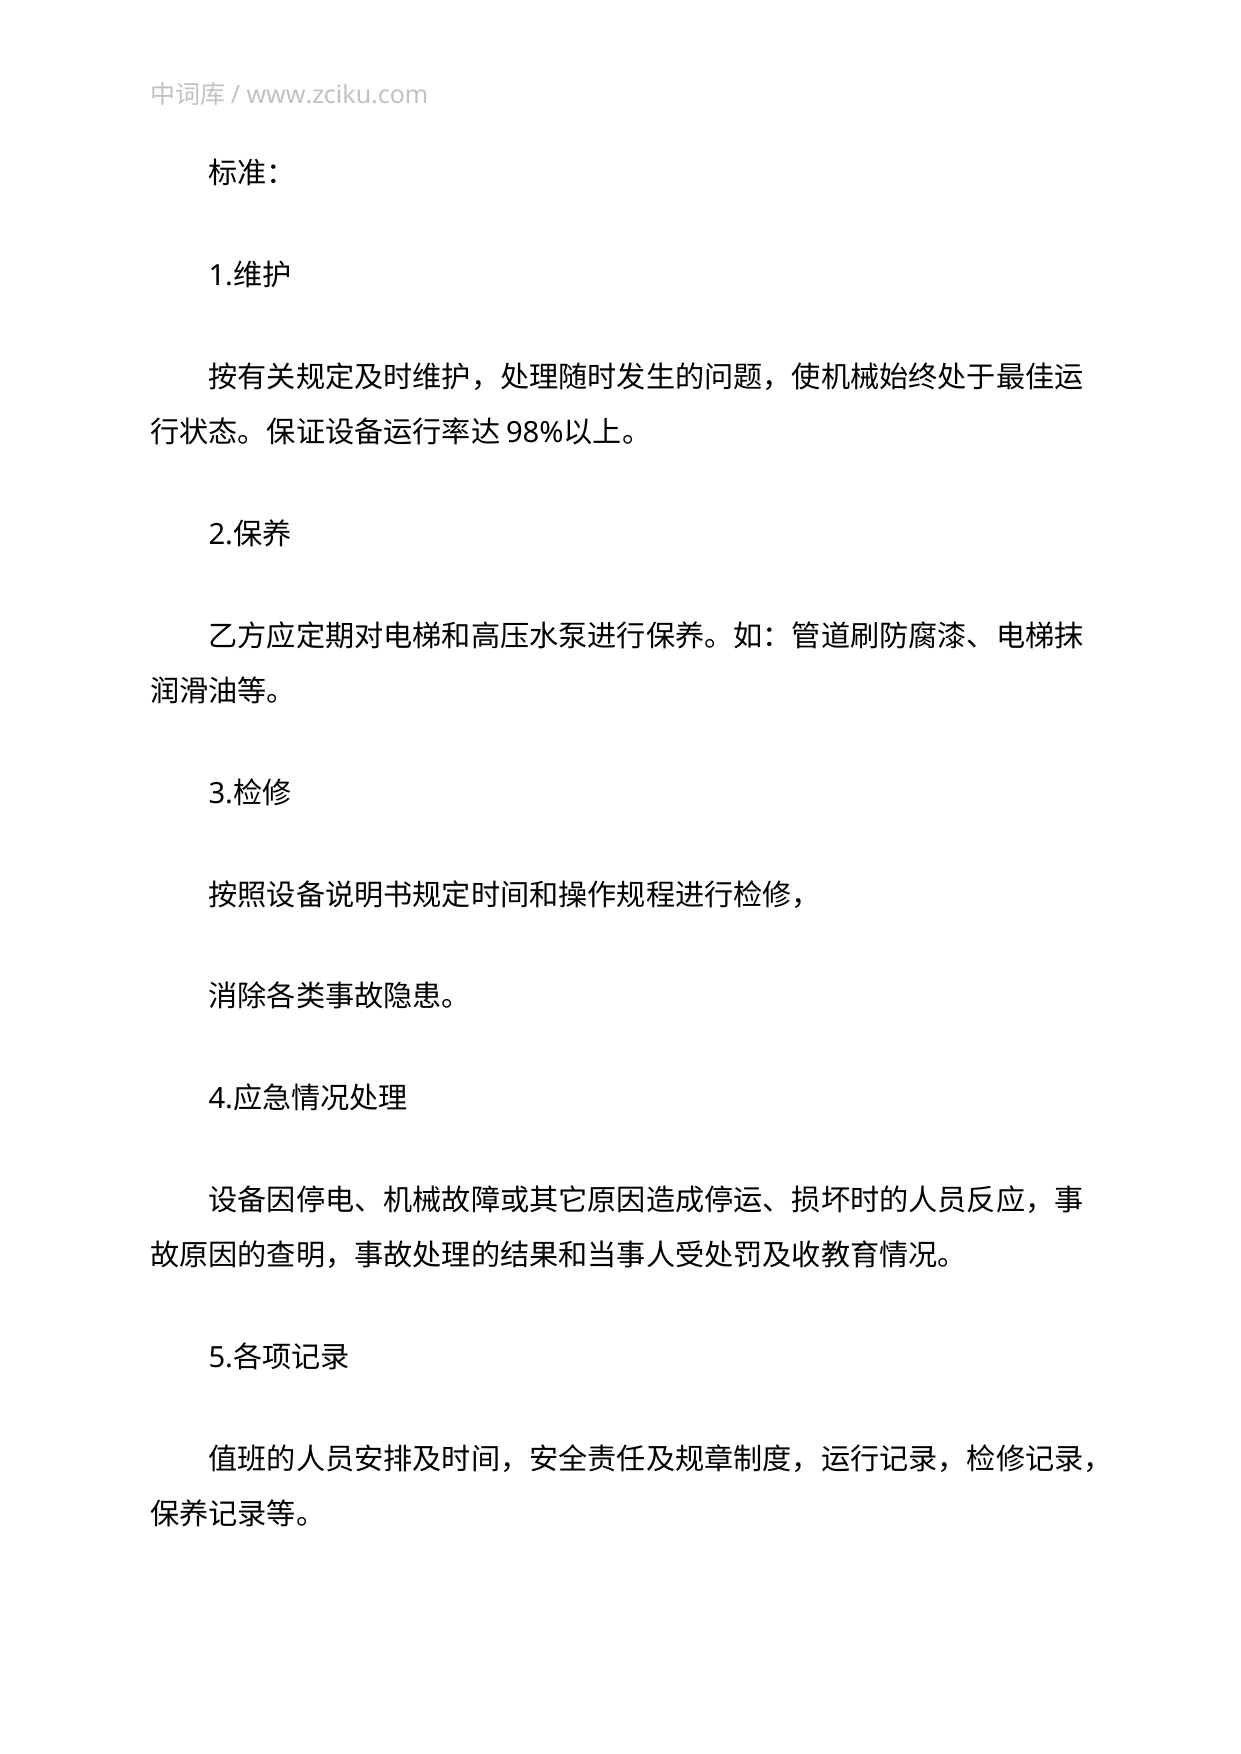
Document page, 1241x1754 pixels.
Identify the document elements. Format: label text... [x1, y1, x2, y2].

text 值班的人员安排及时间，安全责任及规章制度，运行记录，检修记录，保养记录等。 [150, 1435, 1090, 1533]
text 消除各类事故隐患。 [150, 973, 1090, 1015]
text 乙方应定期对电梯和高压水泵进行保养。如：管道刷防腐漆、电梯抹润滑油等。 [150, 613, 1090, 710]
text 2.保养 [150, 511, 1090, 553]
text 设备因停电、机械故障或其它原因造成停运、损坏时的人员反应，事故原因的查明，事故处理的结果和当事人受处罚及收教育情况。 [150, 1177, 1090, 1274]
text 4.应急情况处理 [150, 1075, 1090, 1117]
text 5.各项记录 [150, 1333, 1090, 1376]
text 3.检修 [150, 769, 1090, 812]
text 标准： [150, 150, 1090, 192]
text 1.维护 [150, 252, 1090, 294]
text 按有关规定及时维护，处理随时发生的问题，使机械始终处于最佳运行状态。保证设备运行率达98%以上。 [150, 354, 1090, 451]
text 按照设备说明书规定时间和操作规程进行检修， [150, 871, 1090, 913]
